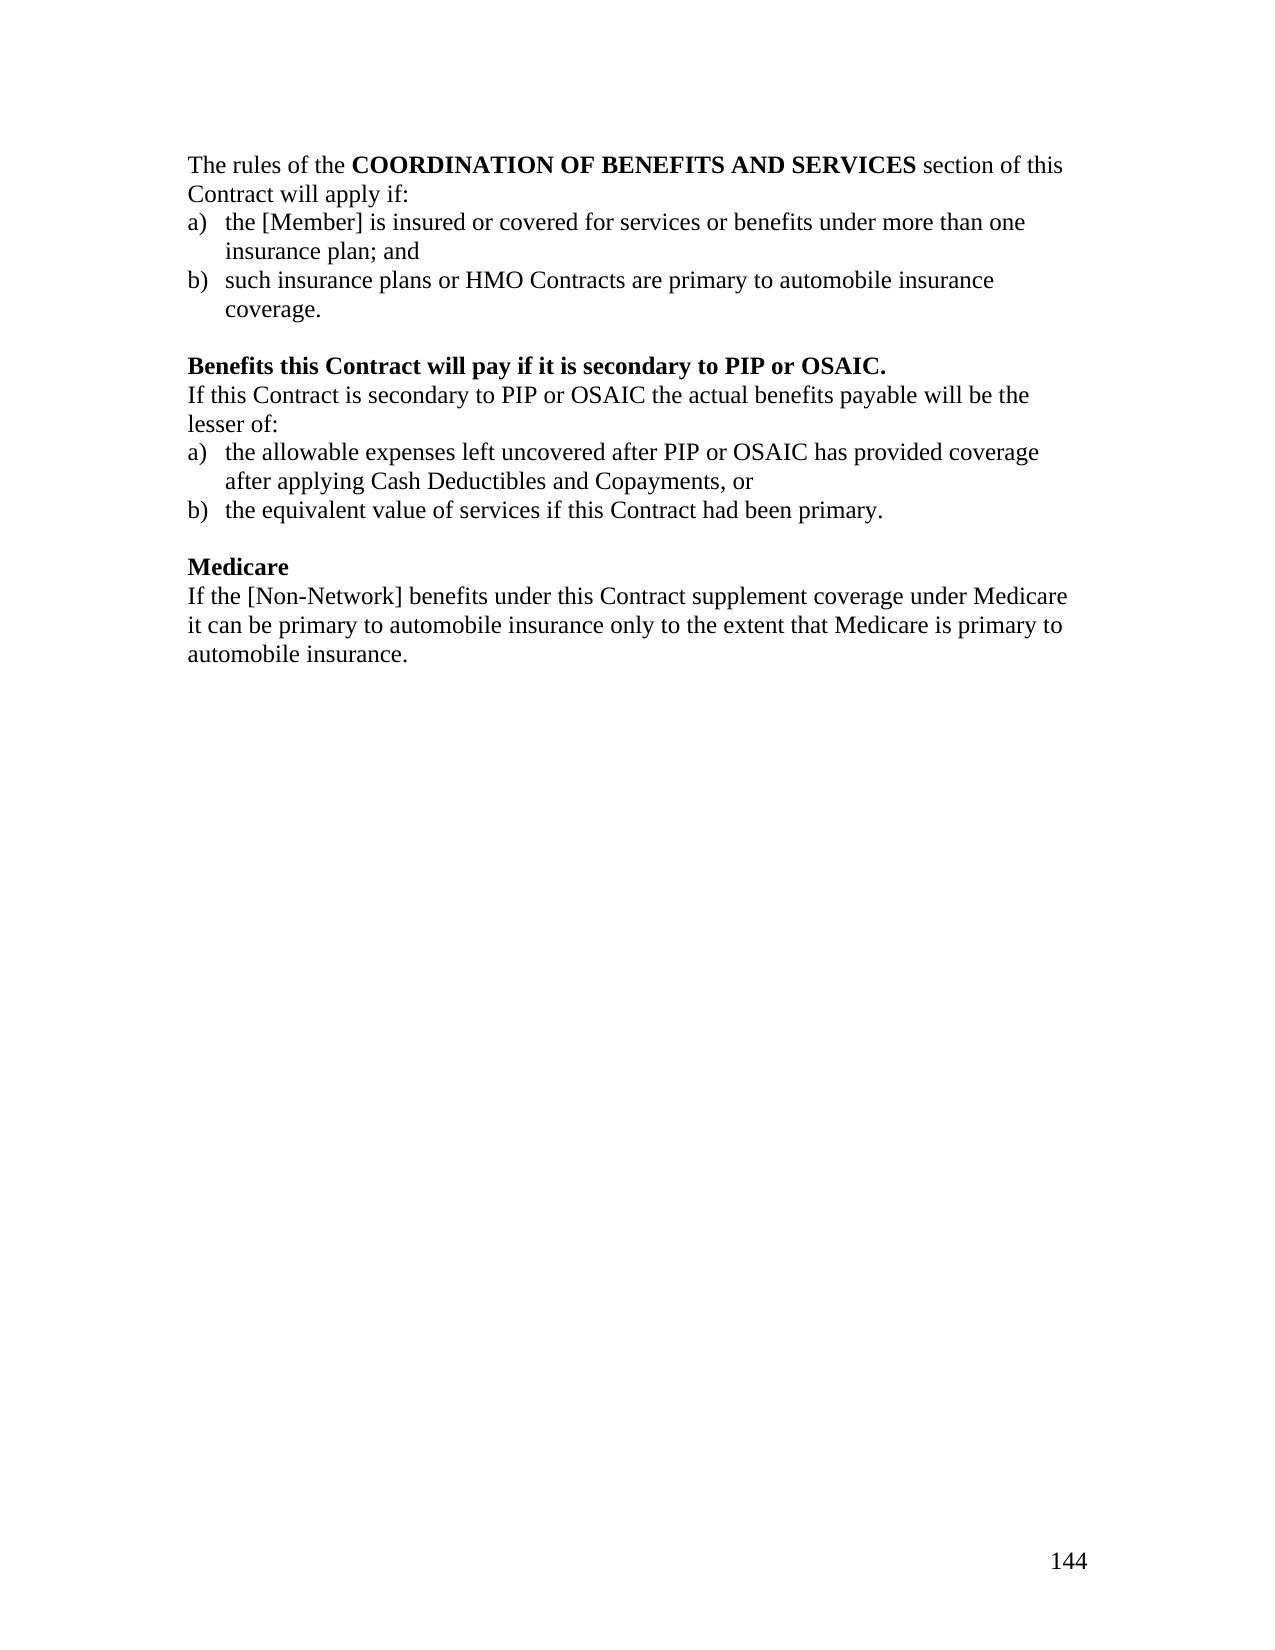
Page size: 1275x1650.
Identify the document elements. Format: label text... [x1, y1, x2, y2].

list the [Member] is insured or covered for services or benefits under more than one insurance plan; and [187, 207, 1087, 265]
text The rules of the COORDINATION OF BENEFITS AND SERVICES section of this Contract will apply if: [187, 150, 1087, 207]
list the equivalent value of services if this Contract had been primary. [187, 495, 1087, 524]
text Medicare [187, 552, 1087, 581]
list the allowable expenses left uncovered after PIP or OSAIC has provided coverage after applying Cash Deductibles and Copayments, or [187, 437, 1087, 495]
text Benefits this Contract will pay if it is secondary to PIP or OSAIC. [187, 351, 1087, 380]
list such insurance plans or HMO Contracts are primary to automobile insurance coverage. [187, 265, 1087, 322]
text If the [Non-Network] benefits under this Contract supplement coverage under Medicare it can be primary to automobile insurance only to the extent that Medicare is primary to automobile insurance. [187, 581, 1087, 667]
text If this Contract is secondary to PIP or OSAIC the actual benefits payable will be the lesser of: [187, 380, 1087, 437]
